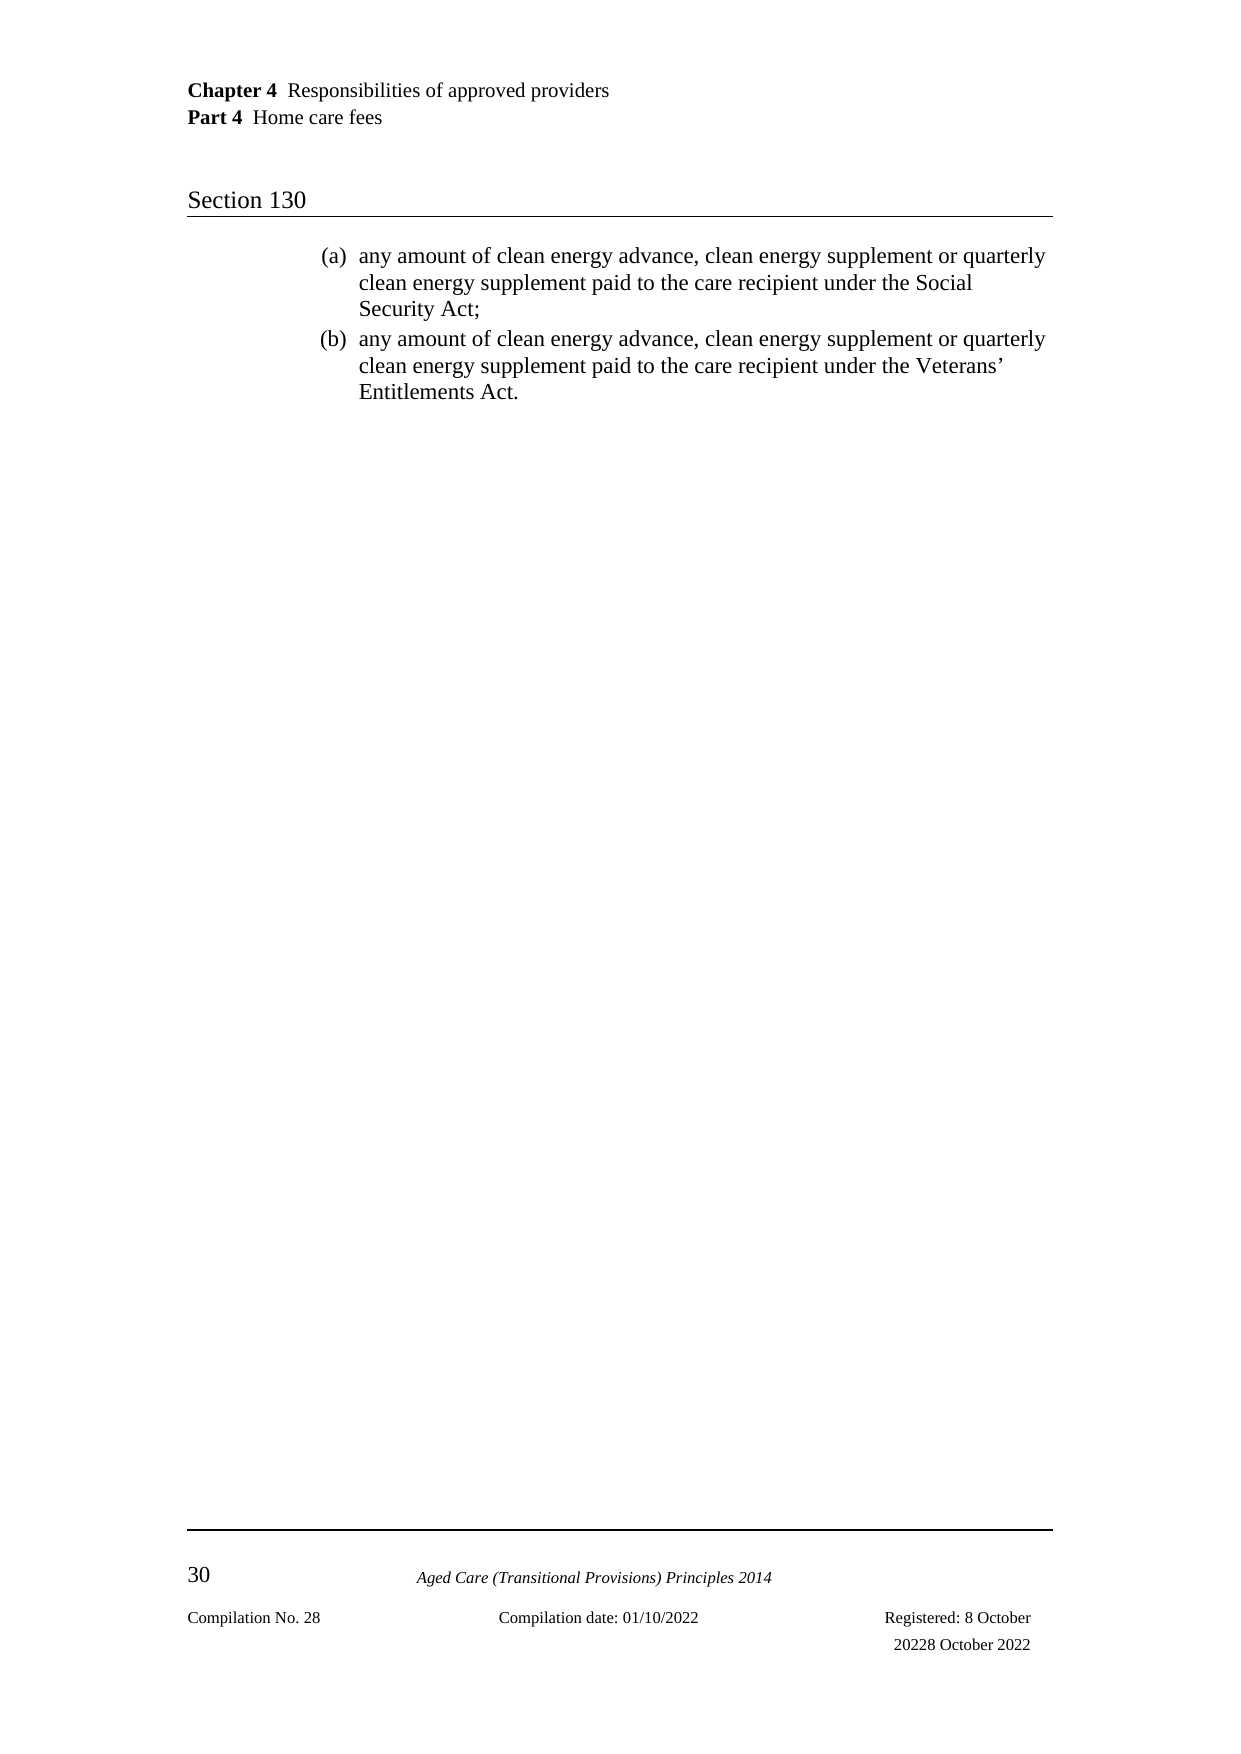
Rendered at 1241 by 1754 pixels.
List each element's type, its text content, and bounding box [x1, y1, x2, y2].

text (a) any amount of clean energy advance, clean energy supplement or quarterly clean energy supplement paid to the care recipient under the Social Security Act; [187, 242, 1053, 321]
text (b) any amount of clean energy advance, clean energy supplement or quarterly clean energy supplement paid to the care recipient under the Veterans’ Entitlements Act. [187, 325, 1053, 404]
